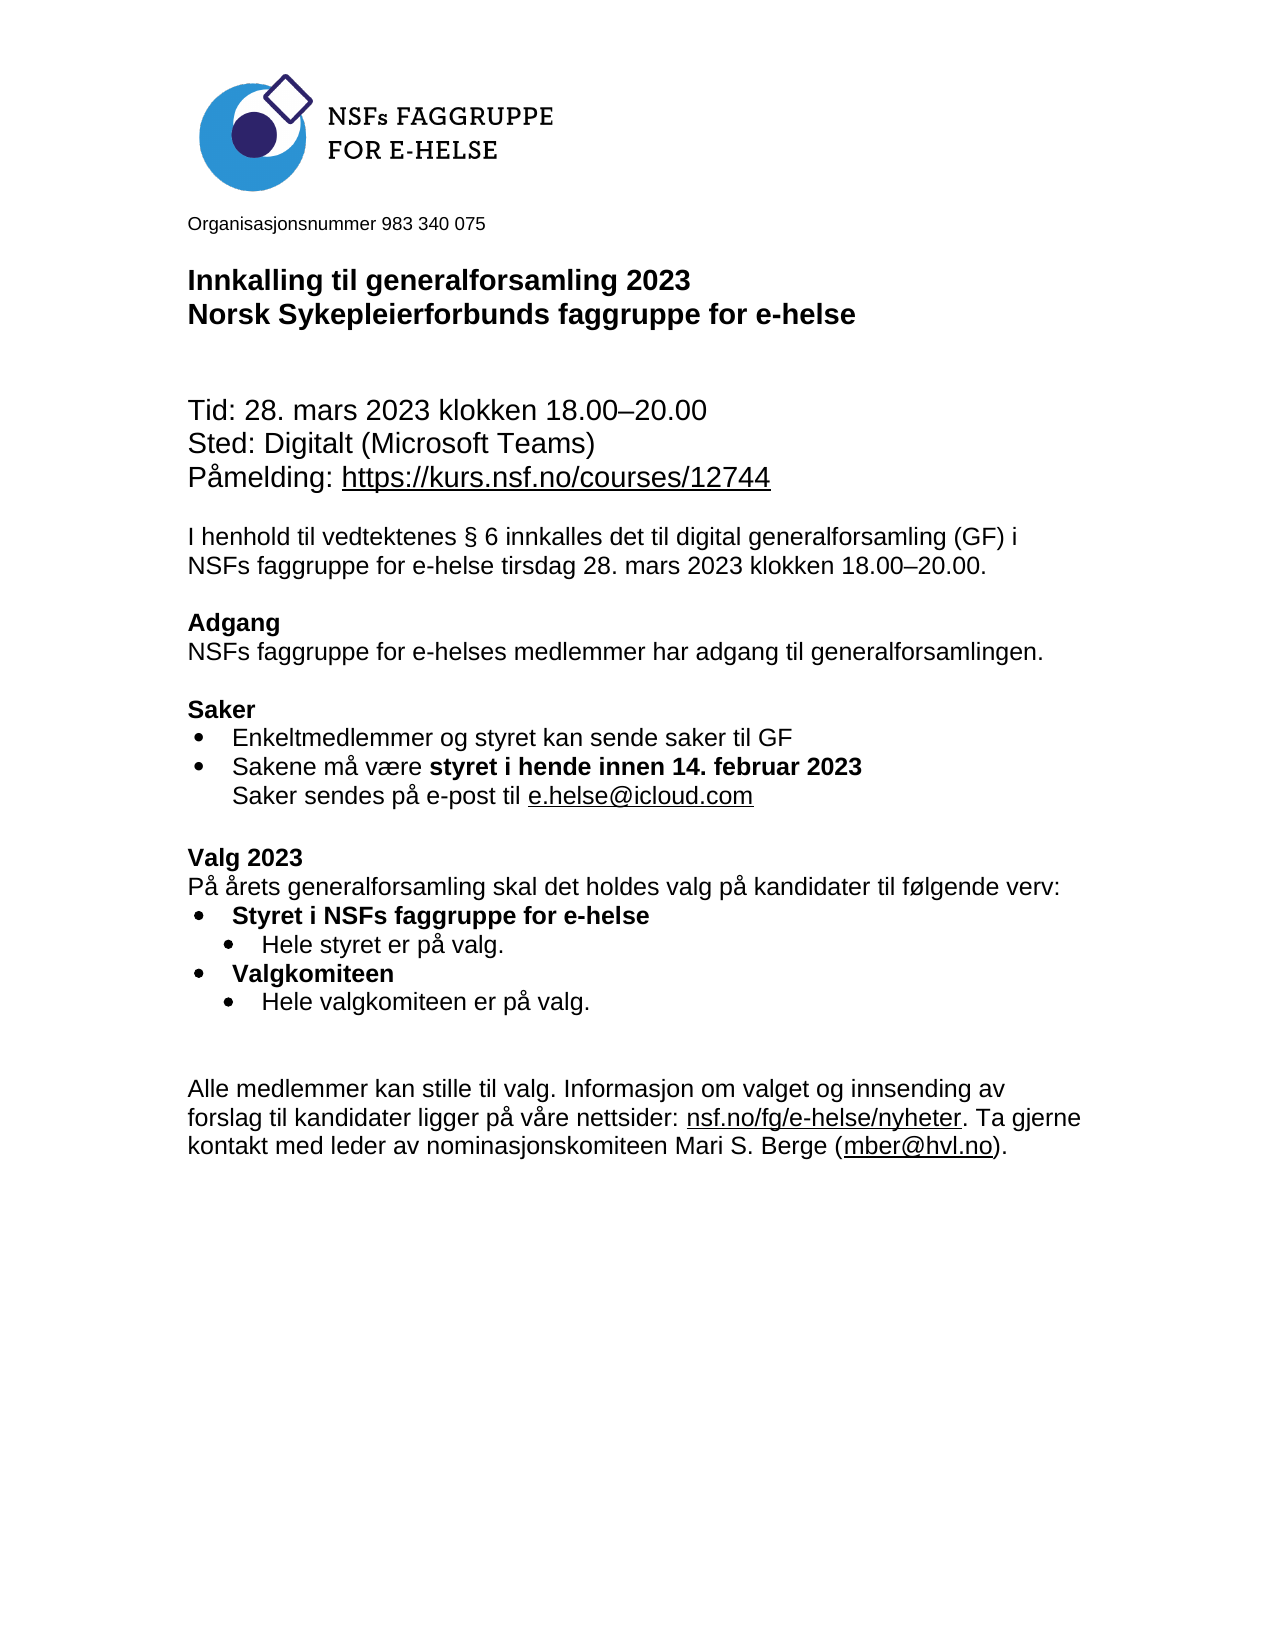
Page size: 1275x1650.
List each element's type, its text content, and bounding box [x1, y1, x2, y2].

text Innkalling til generalforsamling 2023 [187, 263, 1087, 297]
text Saker [187, 694, 1087, 723]
text Alle medlemmer kan stille til valg. Informasjon om valget og innsending av forslag til kandidater ligger på våre nettsider: nsf.no/fg/e-helse/nyheter. Ta gjerne kontakt med leder av nominasjonskomiteen Mari S. Berge (mber@hvl.no). [187, 1074, 1087, 1160]
list Styret i NSFs faggruppe for e-helse [194, 901, 1087, 930]
text På årets generalforsamling skal det holdes valg på kandidater til følgende verv: [187, 872, 1087, 901]
text Sted: Digitalt (Microsoft Teams) [187, 426, 1087, 460]
text Tid: 28. mars 2023 klokken 18.00–20.00 [187, 393, 1087, 426]
list Sakene må være styret i hende innen 14. februar 2023 [194, 752, 1087, 781]
text Valg 2023 [187, 843, 1087, 872]
text Saker sendes på e-post til e.helse@icloud.com [232, 781, 1087, 810]
text I henhold til vedtektenes § 6 innkalles det til digital generalforsamling (GF) i NSFs faggruppe for e-helse tirsdag 28. mars 2023 klokken 18.00–20.00. [187, 522, 1087, 579]
list Enkeltmedlemmer og styret kan sende saker til GF [194, 723, 1087, 752]
list Hele styret er på valg. [224, 930, 1087, 958]
text Adgang [187, 608, 1087, 637]
list Hele valgkomiteen er på valg. [224, 987, 1087, 1016]
text NSFs faggruppe for e-helses medlemmer har adgang til generalforsamlingen. [187, 637, 1087, 666]
text Påmelding: https://kurs.nsf.no/courses/12744 [187, 460, 1087, 493]
text Norsk Sykepleierforbunds faggruppe for e-helse [187, 297, 1087, 330]
list Valgkomiteen [194, 958, 1087, 987]
picture [199, 73, 553, 192]
